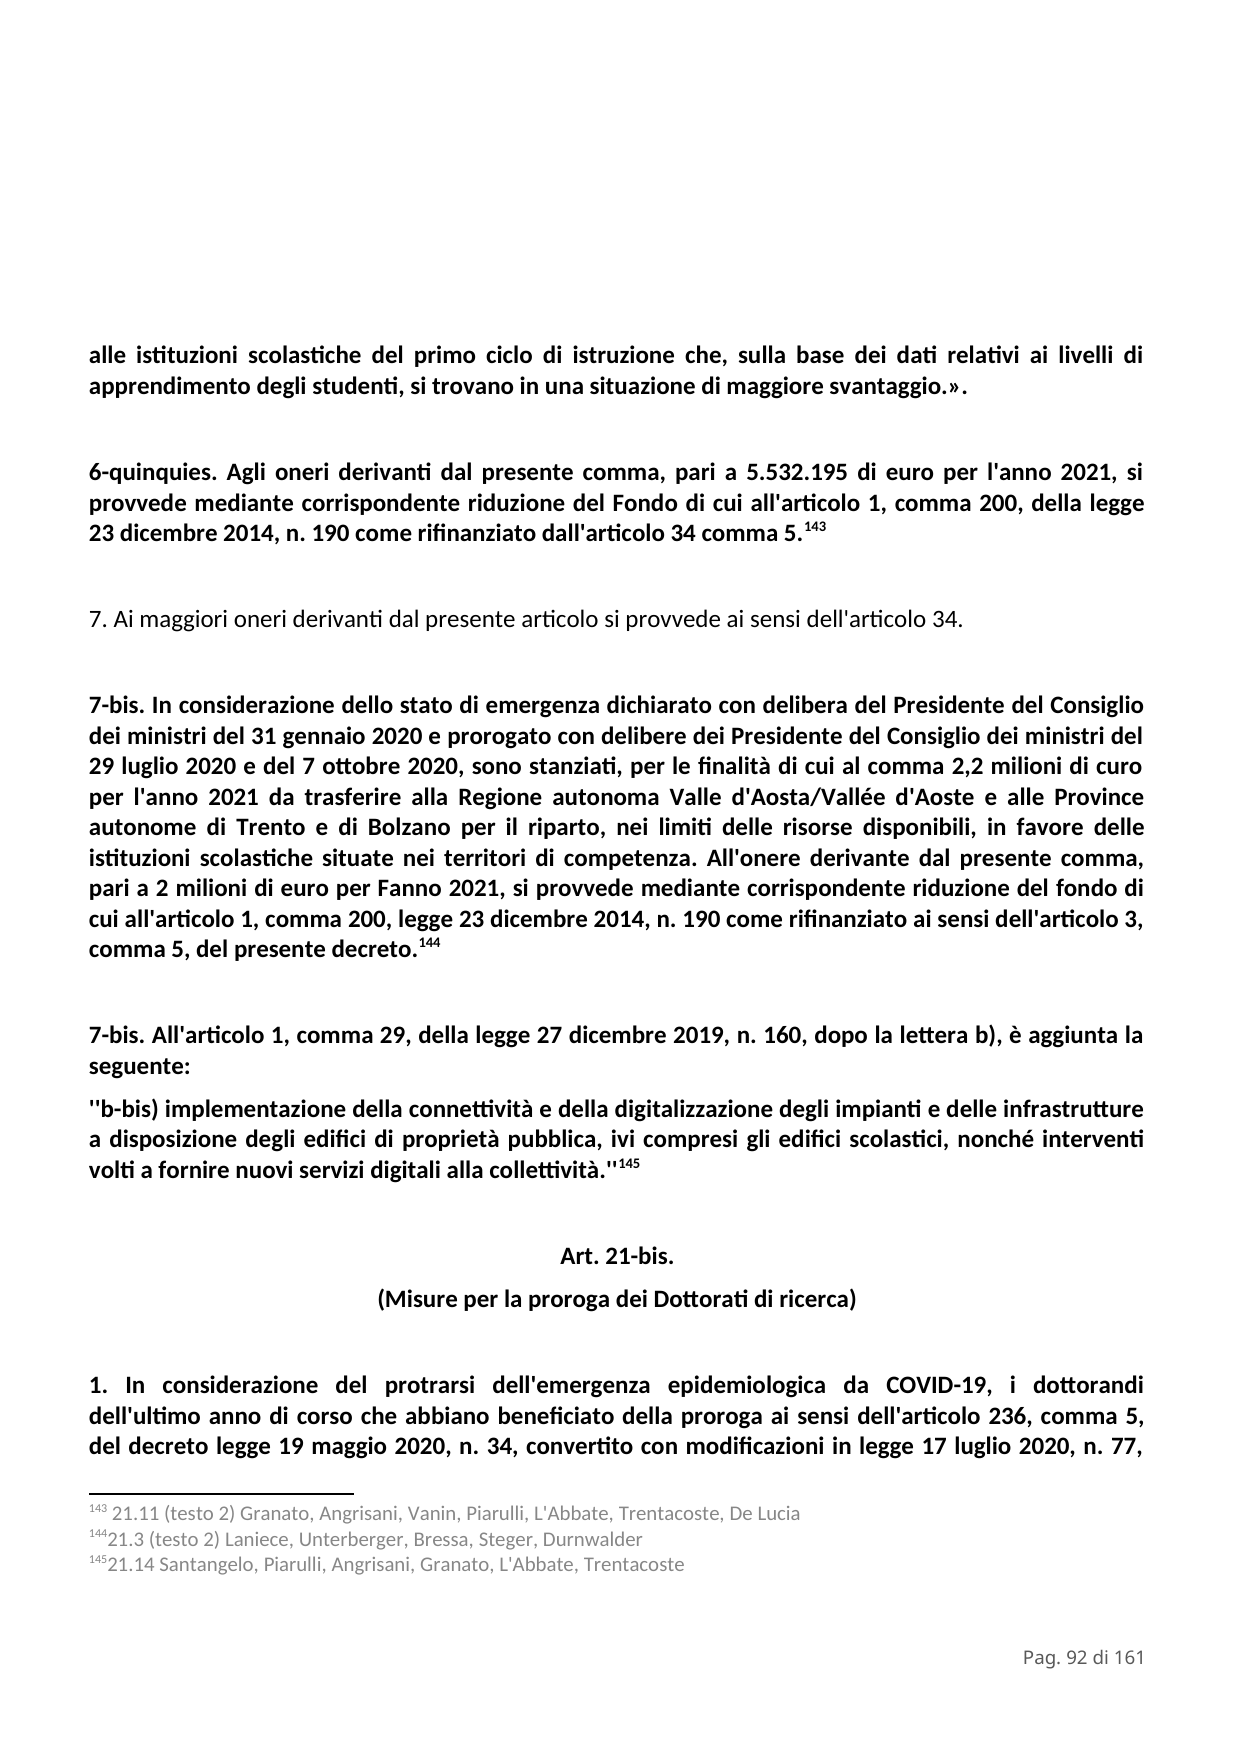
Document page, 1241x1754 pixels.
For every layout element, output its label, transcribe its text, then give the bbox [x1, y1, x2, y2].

text 6-quinquies. Agli oneri derivanti dal presente comma, pari a 5.532.195 di euro per l'anno 2021, si provvede mediante corrispondente riduzione del Fondo di cui all'articolo 1, comma 200, della legge 23 dicembre 2014, n. 190 come rifinanziato dall'articolo 34 comma 5. [89, 456, 1146, 548]
text Art. 21-bis. [89, 1240, 1146, 1271]
text 7-bis. All'articolo 1, comma 29, della legge 27 dicembre 2019, n. 160, dopo la lettera b), è aggiunta la seguente: [89, 1019, 1146, 1081]
text 7. Ai maggiori oneri derivanti dal presente articolo si provvede ai sensi dell'articolo 34. [89, 603, 1146, 634]
text ''b-bis) implementazione della connettività e della digitalizzazione degli impianti e delle infrastrutture a disposizione degli edifici di proprietà pubblica, ivi compresi gli edifici scolastici, nonché interventi volti a fornire nuovi servizi digitali alla collettività.'' [89, 1093, 1146, 1185]
text (Misure per la proroga dei Dottorati di ricerca) [89, 1283, 1146, 1314]
text 7-bis. In considerazione dello stato di emergenza dichiarato con delibera del Presidente del Consiglio dei ministri del 31 gennaio 2020 e prorogato con delibere dei Presidente del Consiglio dei ministri del 29 luglio 2020 e del 7 ottobre 2020, sono stanziati, per le finalità di cui al comma 2,2 milioni di curo per l'anno 2021 da trasferire alla Regione autonoma Valle d'Aosta/Vallée d'Aoste e alle Province autonome di Trento e di Bolzano per il riparto, nei limiti delle risorse disponibili, in favore delle istituzioni scolastiche situate nei territori di competenza. All'onere derivante dal presente comma, pari a 2 milioni di euro per Fanno 2021, si provvede mediante corrispondente riduzione del fondo di cui all'articolo 1, comma 200, legge 23 dicembre 2014, n. 190 come rifinanziato ai sensi dell'articolo 3, comma 5, del presente decreto. [89, 689, 1146, 964]
